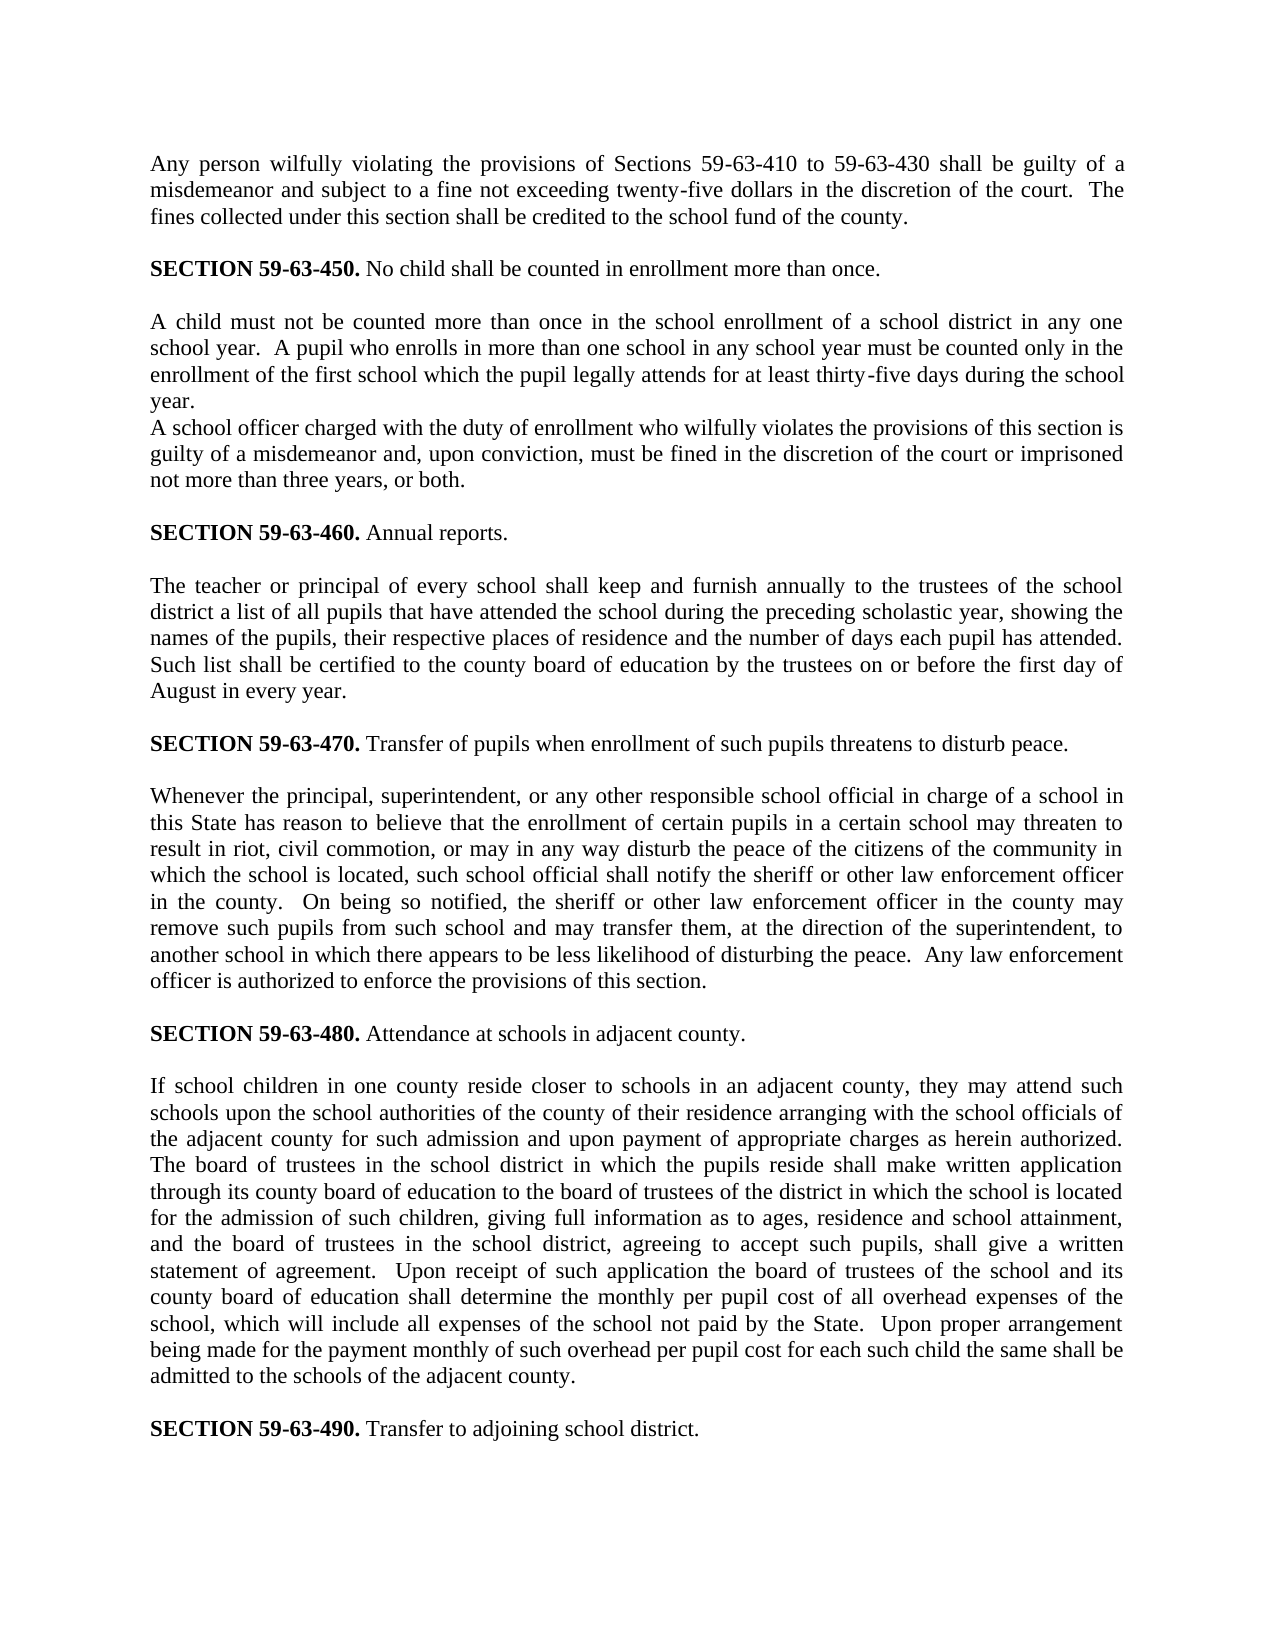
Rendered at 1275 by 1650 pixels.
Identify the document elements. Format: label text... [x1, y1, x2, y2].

text If school children in one county reside closer to schools in an adjacent county, they may attend such schools upon the school authorities of the county of their residence arranging with the school officials of the adjacent county for such admission and upon payment of appropriate charges as herein authorized. The board of trustees in the school district in which the pupils reside shall make written application through its county board of education to the board of trustees of the district in which the school is located for the admission of such children, giving full information as to ages, residence and school attainment, and the board of trustees in the school district, agreeing to accept such pupils, shall give a written statement of agreement. Upon receipt of such application the board of trustees of the school and its county board of education shall determine the monthly per pupil cost of all overhead expenses of the school, which will include all expenses of the school not paid by the State. Upon proper arrangement being made for the payment monthly of such overhead per pupil cost for each such child the same shall be admitted to the schools of the adjacent county. [150, 1072, 1125, 1389]
text SECTION 59-63-490. Transfer to adjoining school district. [150, 1415, 1125, 1441]
text A child must not be counted more than once in the school enrollment of a school district in any one school year. A pupil who enrolls in more than one school in any school year must be counted only in the enrollment of the first school which the pupil legally attends for at least thirty-five days during the school year. [150, 308, 1125, 413]
text SECTION 59-63-460. Annual reports. [150, 519, 1125, 545]
text The teacher or principal of every school shall keep and furnish annually to the trustees of the school district a list of all pupils that have attended the school during the preceding scholastic year, showing the names of the pupils, their respective places of residence and the number of days each pupil has attended. Such list shall be certified to the county board of education by the trustees on or before the first day of August in every year. [150, 572, 1125, 703]
text SECTION 59-63-450. No child shall be counted in enrollment more than once. [150, 255, 1125, 282]
text Whenever the principal, superintendent, or any other responsible school official in charge of a school in this State has reason to believe that the enrollment of certain pupils in a certain school may threaten to result in riot, civil commotion, or may in any way disturb the peace of the citizens of the community in which the school is located, such school official shall notify the sheriff or other law enforcement officer in the county. On being so notified, the sheriff or other law enforcement officer in the county may remove such pupils from such school and may transfer them, at the direction of the superintendent, to another school in which there appears to be less likelihood of disturbing the peace. Any law enforcement officer is authorized to enforce the provisions of this section. [150, 782, 1125, 993]
text SECTION 59-63-480. Attendance at schools in adjacent county. [150, 1020, 1125, 1046]
text A school officer charged with the duty of enrollment who wilfully violates the provisions of this section is guilty of a misdemeanor and, upon conviction, must be fined in the discretion of the court or imprisoned not more than three years, or both. [150, 413, 1125, 493]
text SECTION 59-63-470. Transfer of pupils when enrollment of such pupils threatens to disturb peace. [150, 730, 1125, 756]
text Any person wilfully violating the provisions of Sections 59-63-410 to 59-63-430 shall be guilty of a misdemeanor and subject to a fine not exceeding twenty-five dollars in the discretion of the court. The fines collected under this section shall be credited to the school fund of the county. [150, 150, 1125, 229]
